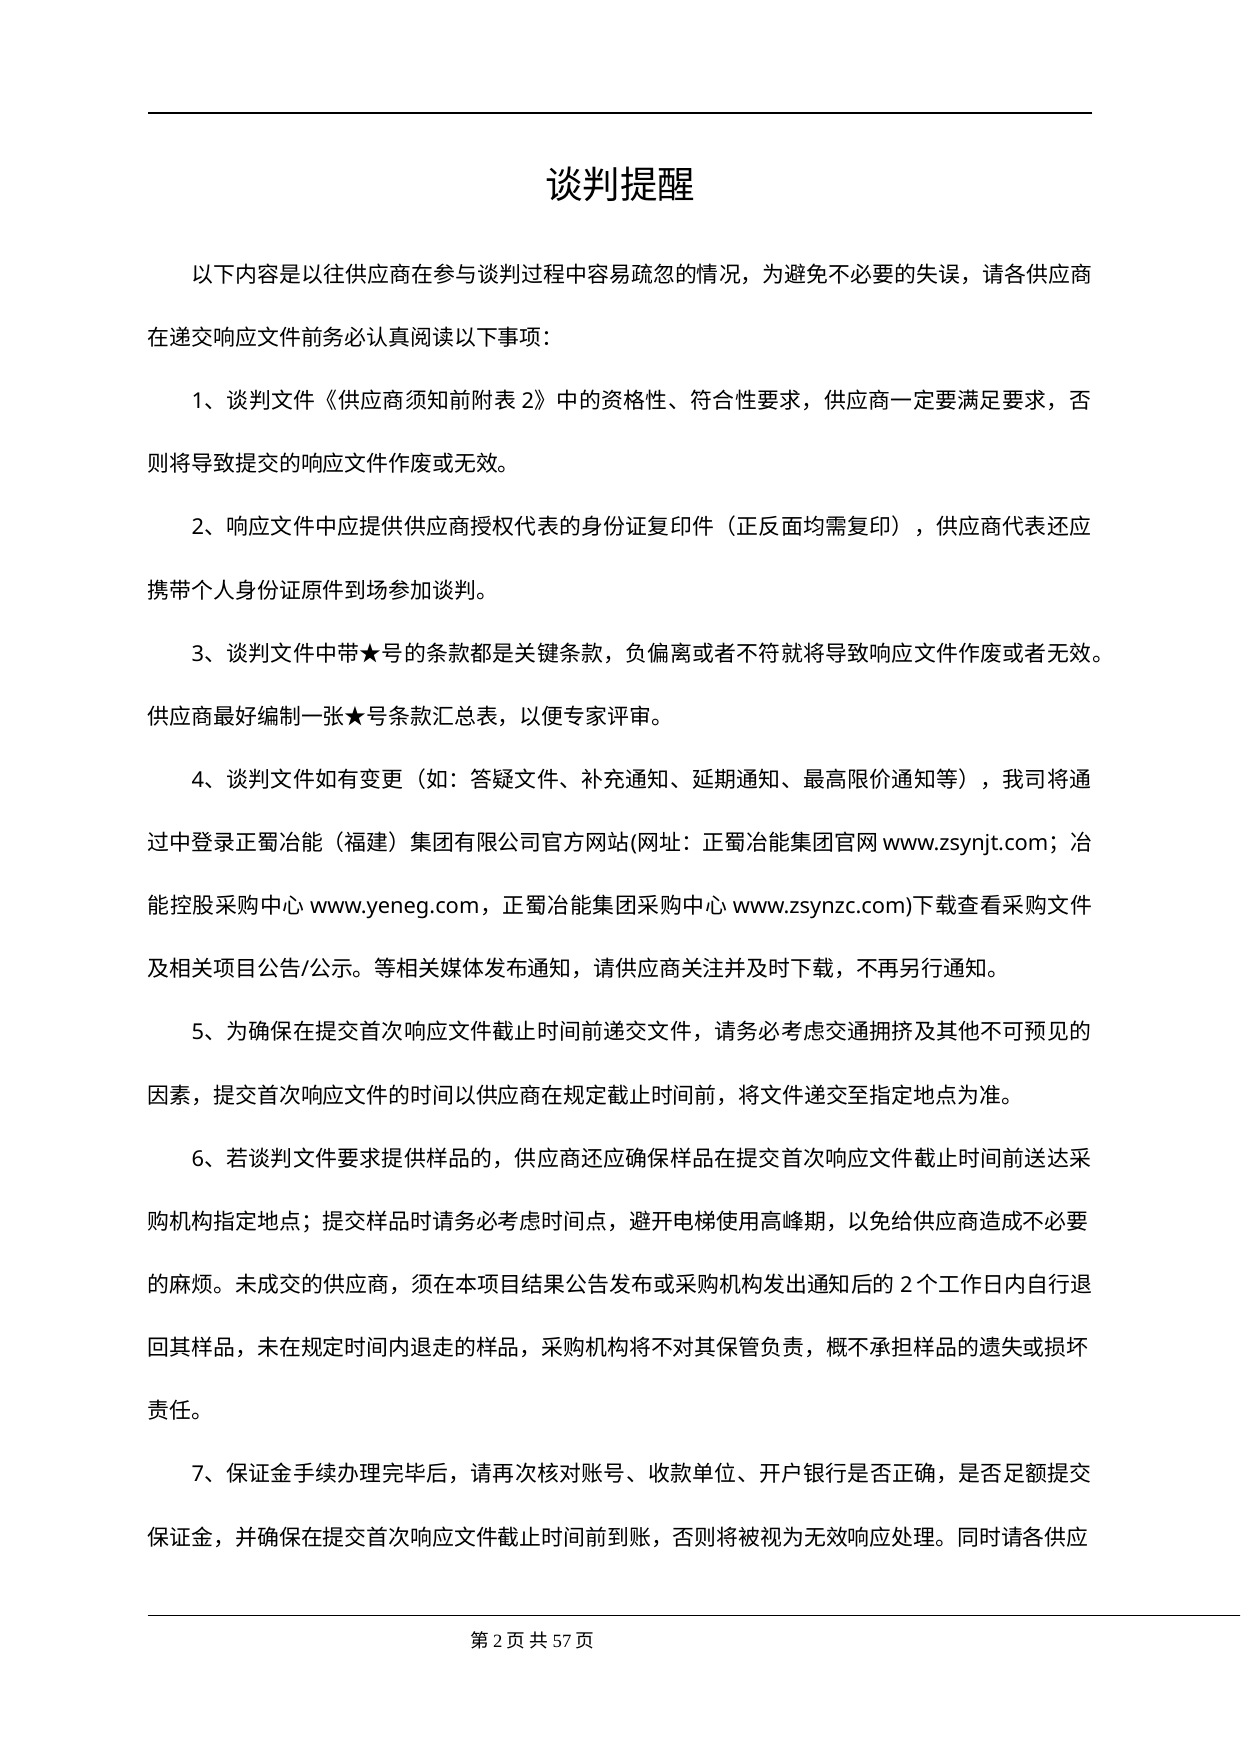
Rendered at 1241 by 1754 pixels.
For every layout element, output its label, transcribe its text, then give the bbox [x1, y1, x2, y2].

text 3、谈判文件中带★号的条款都是关键条款，负偏离或者不符就将导致响应文件作废或者无效。供应商最好编制一张★号条款汇总表，以便专家评审。 [148, 620, 1092, 746]
text 1、谈判文件《供应商须知前附表2》中的资格性、符合性要求，供应商一定要满足要求，否则将导致提交的响应文件作废或无效。 [148, 367, 1092, 494]
text 以下内容是以往供应商在参与谈判过程中容易疏忽的情况，为避免不必要的失误，请各供应商在递交响应文件前务必认真阅读以下事项： [148, 241, 1092, 367]
text 谈判提醒 [148, 151, 1092, 214]
text 2、响应文件中应提供供应商授权代表的身份证复印件（正反面均需复印），供应商代表还应携带个人身份证原件到场参加谈判。 [148, 494, 1092, 620]
text 5、为确保在提交首次响应文件截止时间前递交文件，请务必考虑交通拥挤及其他不可预见的因素，提交首次响应文件的时间以供应商在规定截止时间前，将文件递交至指定地点为准。 [148, 999, 1092, 1125]
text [148, 1441, 1092, 1567]
text 6、若谈判文件要求提供样品的，供应商还应确保样品在提交首次响应文件截止时间前送达采购机构指定地点；提交样品时请务必考虑时间点，避开电梯使用高峰期，以免给供应商造成不必要的麻烦。未成交的供应商，须在本项目结果公告发布或采购机构发出通知后的2个工作日内自行退回其样品，未在规定时间内退走的样品，采购机构将不对其保管负责，概不承担样品的遗失或损坏责任。 [148, 1125, 1092, 1441]
text 4、谈判文件如有变更（如：答疑文件、补充通知、延期通知、最高限价通知等），我司将通过中登录正蜀冶能（福建）集团有限公司官方网站(网址：正蜀冶能集团官网www.zsynjt.com；冶能控股采购中心www.yeneg.com，正蜀冶能集团采购中心www.zsynzc.com)下载查看采购文件及相关项目公告/公示。等相关媒体发布通知，请供应商关注并及时下载，不再另行通知。 [148, 746, 1092, 999]
